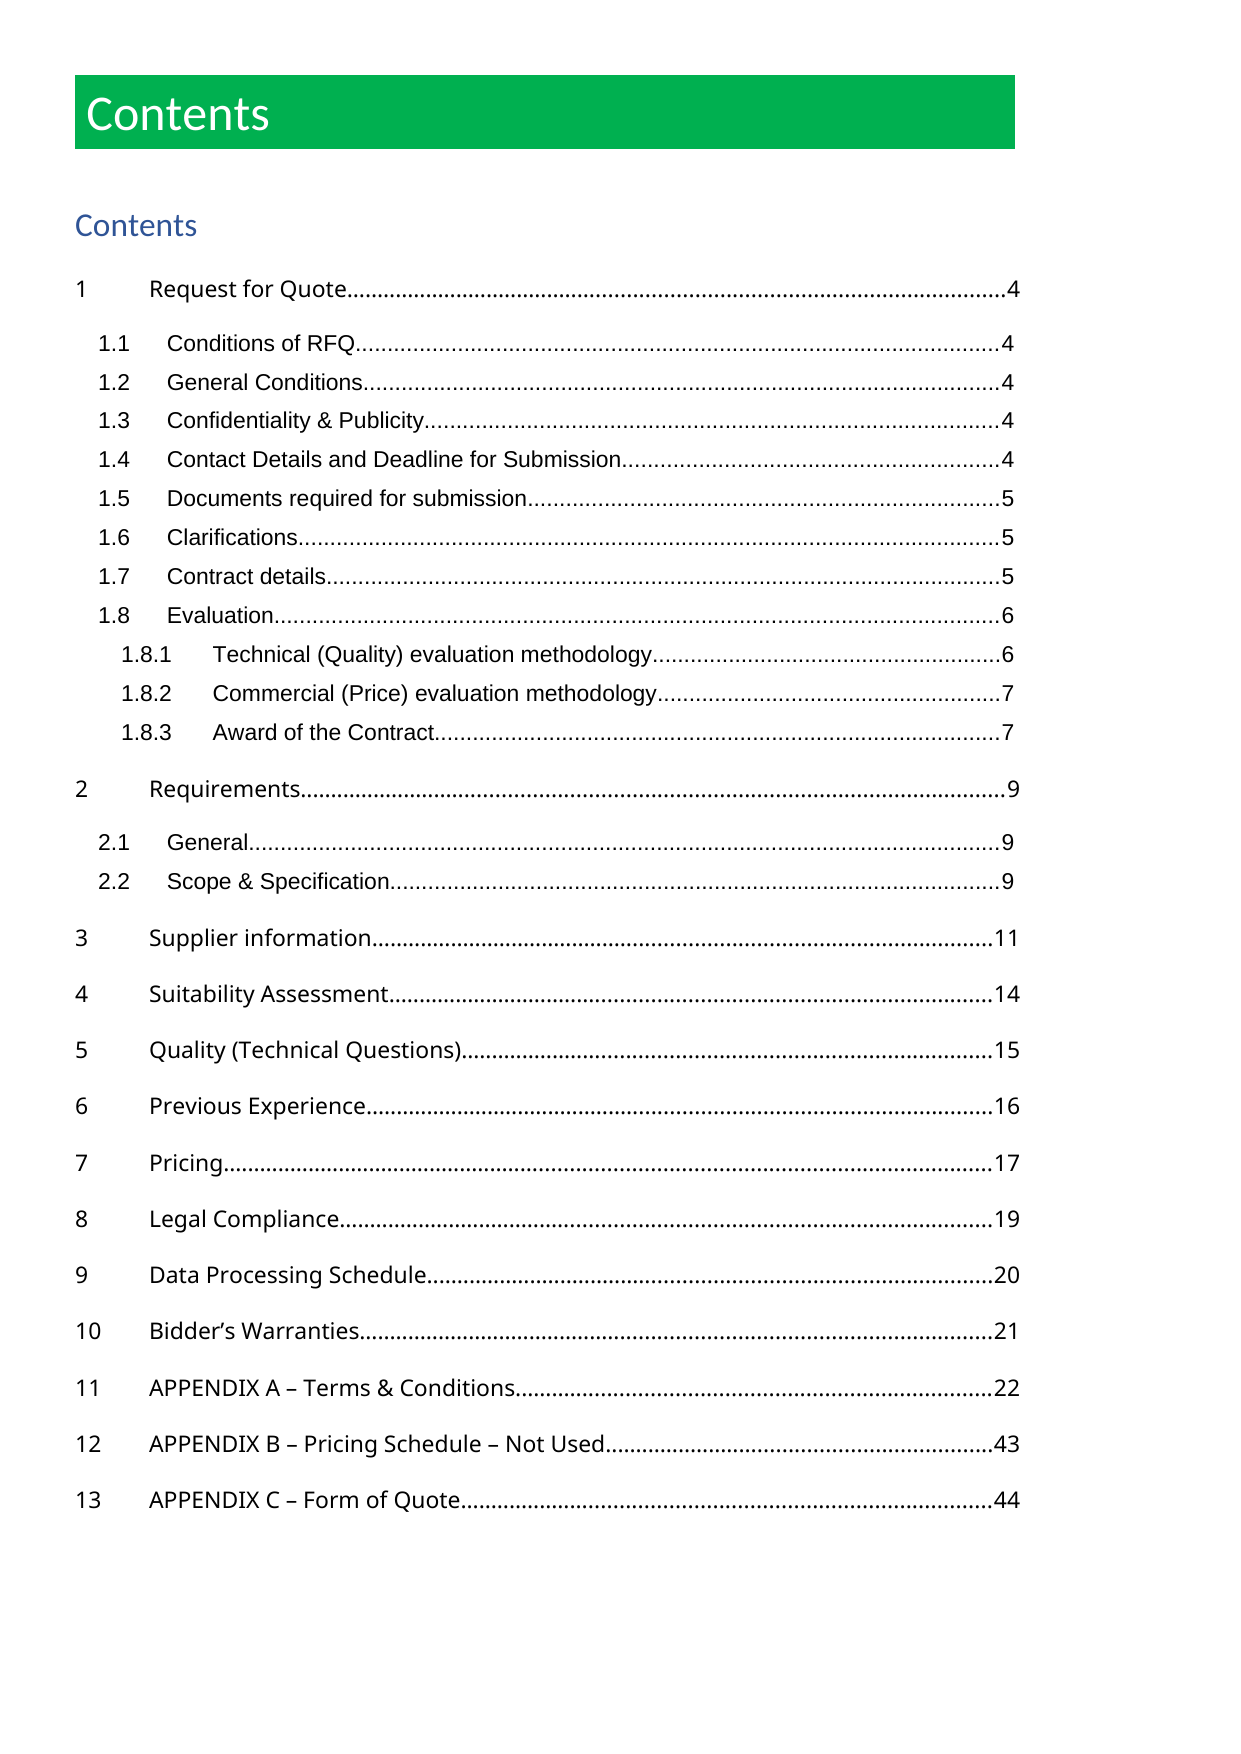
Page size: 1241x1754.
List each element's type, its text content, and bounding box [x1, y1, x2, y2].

table_header Contents [75, 75, 1015, 149]
